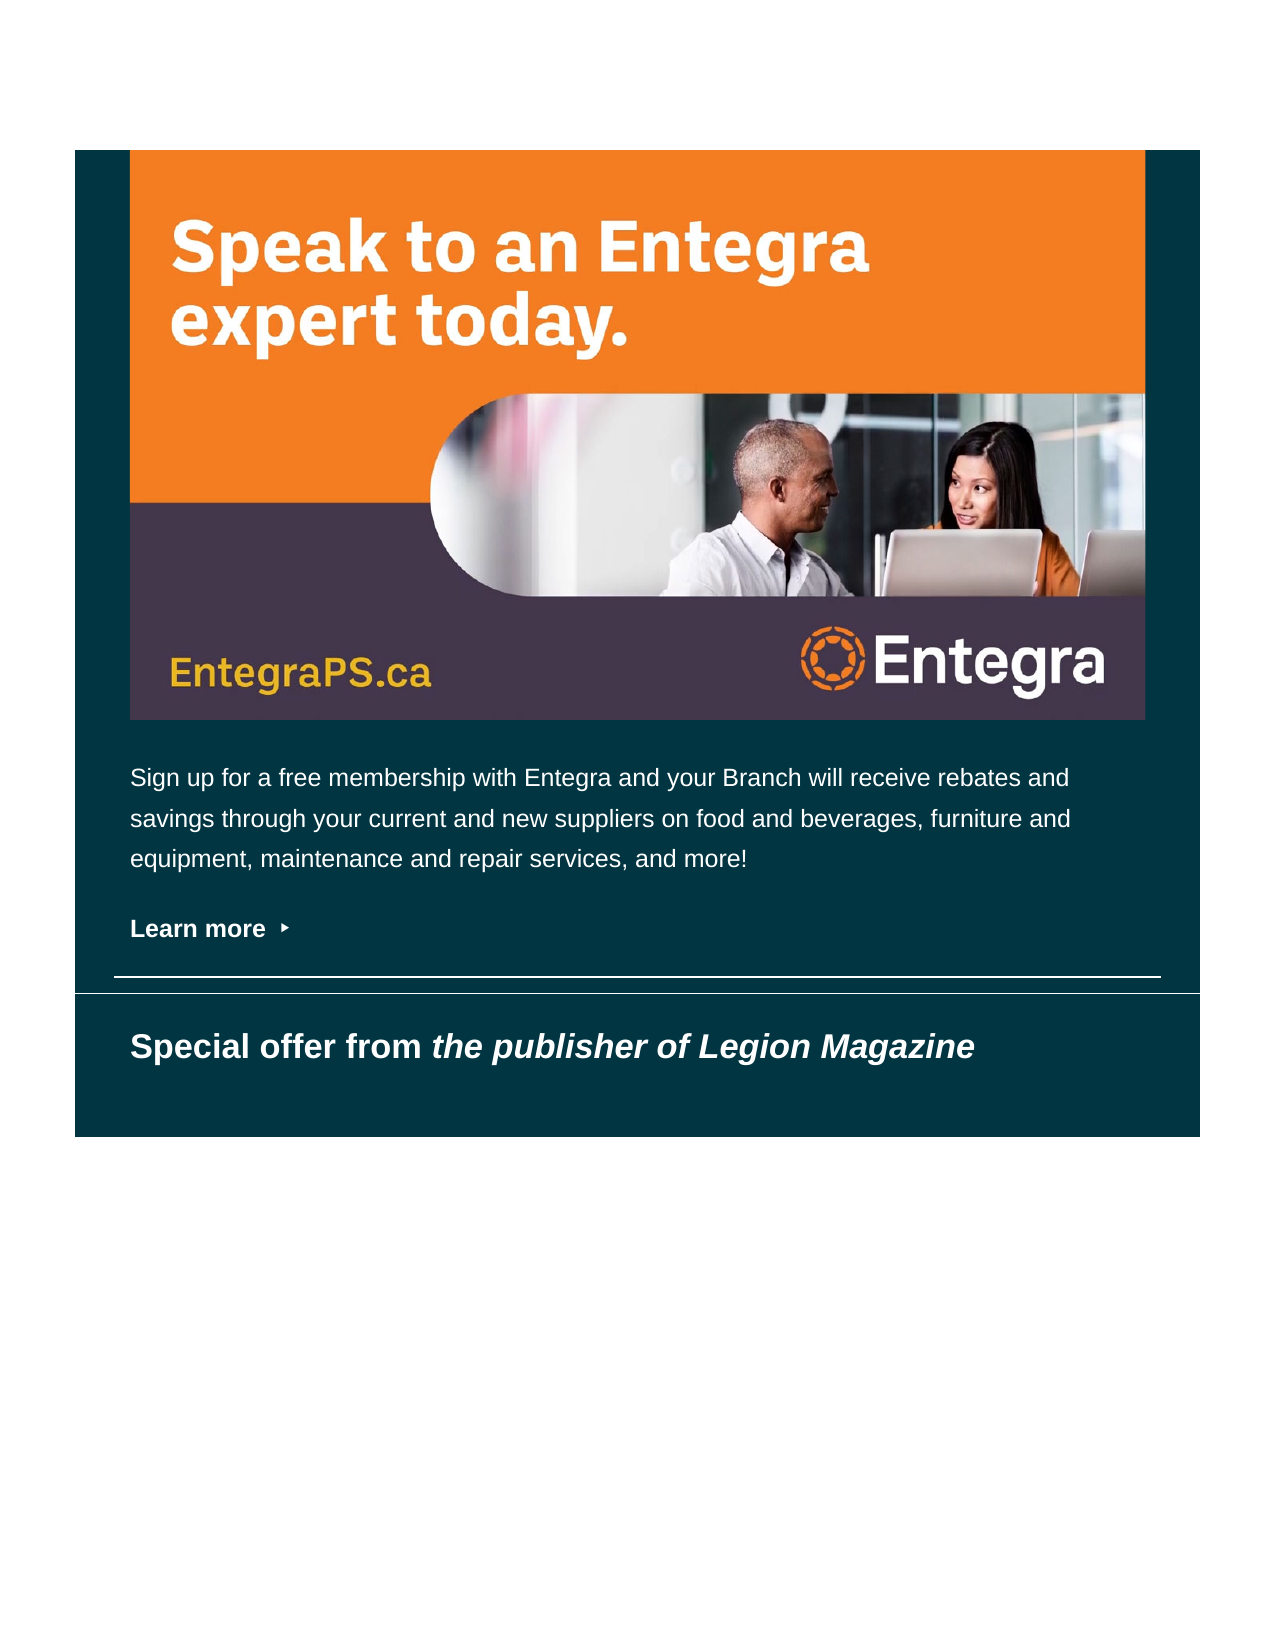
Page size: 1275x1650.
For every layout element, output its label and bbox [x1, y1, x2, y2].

table_cell [1146, 150, 1200, 720]
table_cell [75, 994, 1200, 1137]
picture [130, 150, 1145, 719]
table_cell [75, 150, 129, 720]
table_cell [75, 720, 1200, 993]
